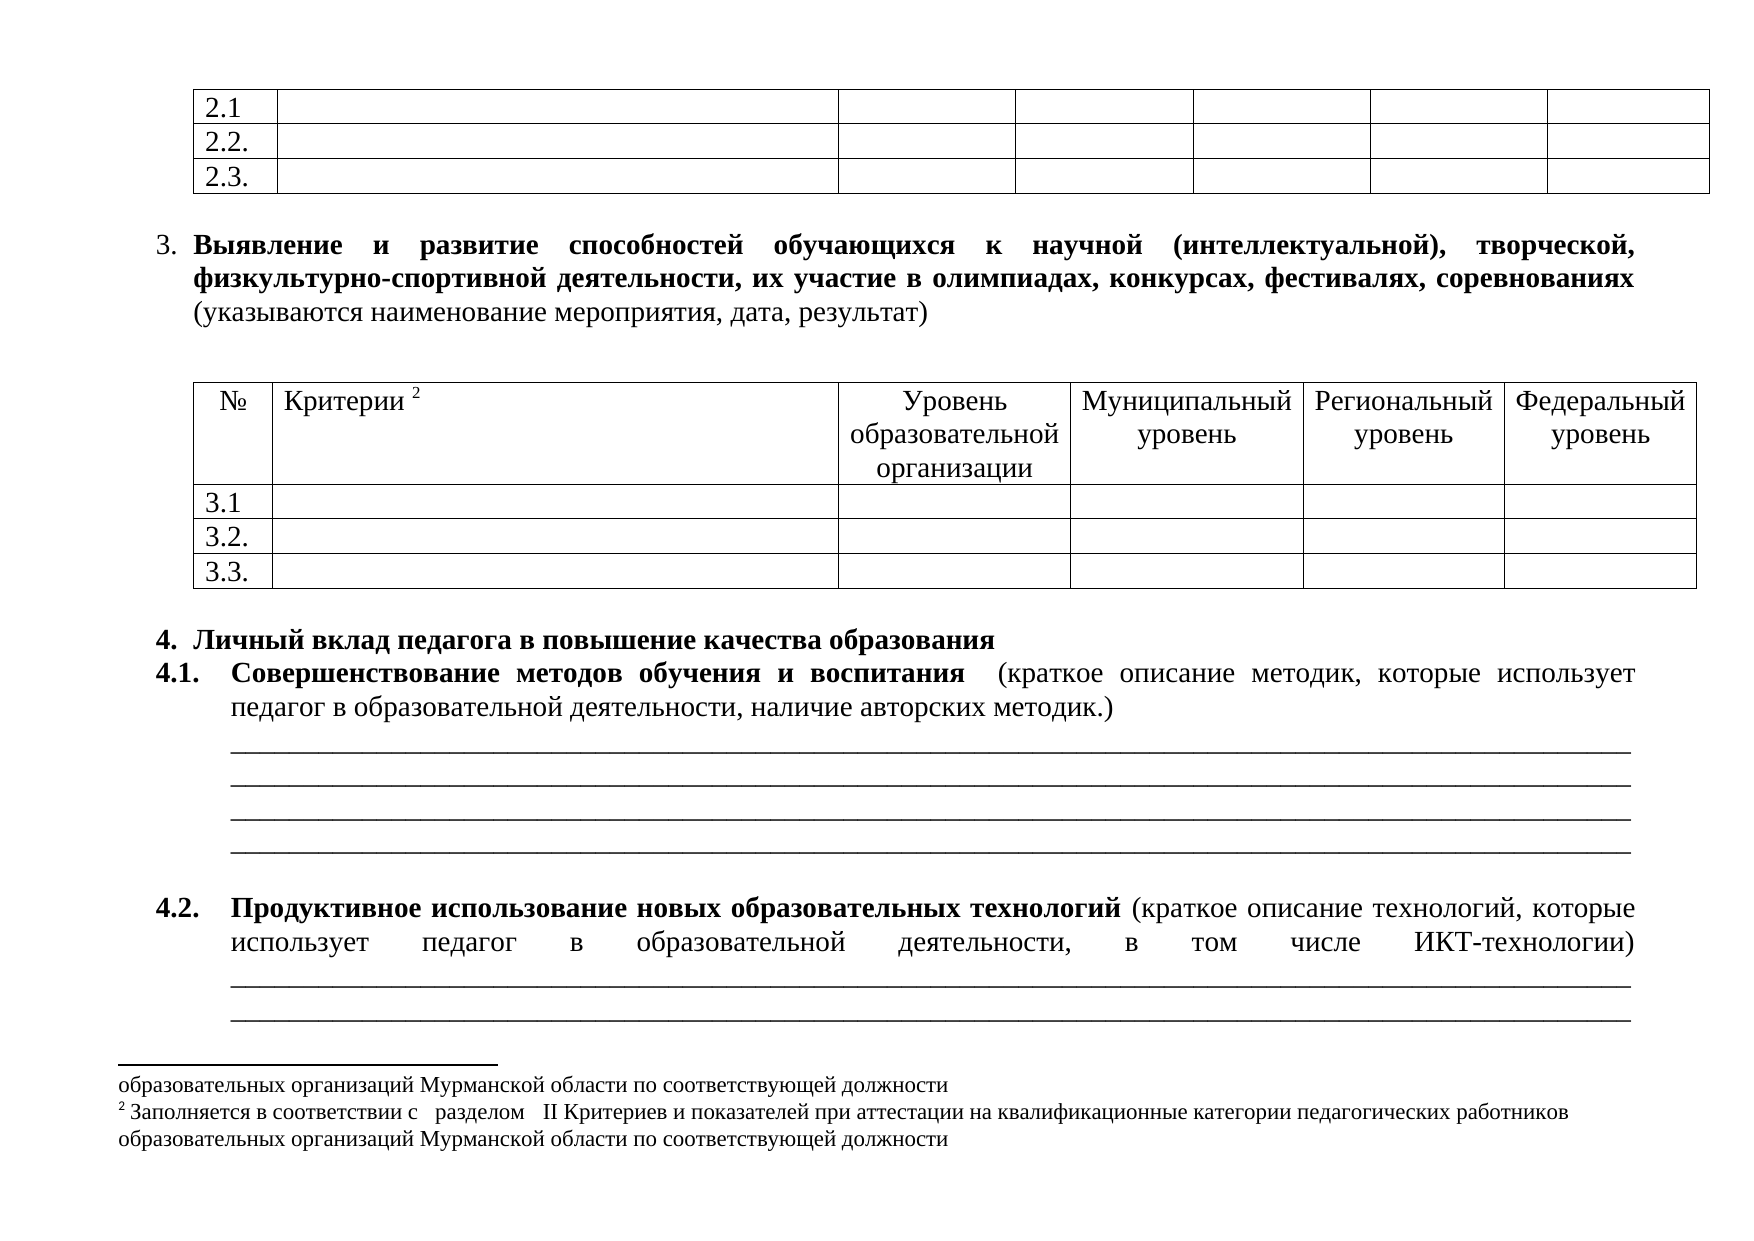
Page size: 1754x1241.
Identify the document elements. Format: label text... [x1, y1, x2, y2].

table_cell [1304, 554, 1504, 587]
table_cell [1016, 159, 1193, 192]
table_cell 2.3. [194, 159, 277, 192]
list ________________________________________________________________________________________________________________________________________________________________________________________________________________________________________________________________________________________________________________________________________________________________________________________________ [231, 723, 1636, 857]
table_cell [1371, 124, 1547, 158]
table_cell [839, 90, 1015, 123]
table_cell [278, 124, 838, 158]
table_cell [839, 485, 1070, 518]
table_cell [273, 519, 838, 553]
list Личный вклад педагога в повышение качества образования [156, 622, 1636, 656]
list Совершенствование методов обучения и воспитания (краткое описание методик, которые использует педагог в образовательной деятельности, наличие авторских методик.) [156, 656, 1636, 723]
table_cell 2.1 [194, 90, 277, 123]
table_cell 3.1 [194, 485, 272, 518]
table_cell [1548, 159, 1709, 192]
table_header Федеральный уровень [1505, 383, 1696, 484]
table_cell [1194, 124, 1370, 158]
table_header Региональный уровень [1304, 383, 1504, 484]
table_cell 3.3. [194, 554, 272, 587]
table_cell [278, 90, 838, 123]
table_cell [273, 485, 838, 518]
table_cell [1505, 554, 1696, 587]
table_header Критерии [273, 383, 838, 484]
table_header Уровень образовательной организации [839, 383, 1070, 484]
table_cell [1304, 485, 1504, 518]
table_cell [839, 554, 1070, 587]
table_cell [1371, 90, 1547, 123]
table_cell [1071, 485, 1303, 518]
table_cell [1016, 90, 1193, 123]
table_cell [273, 554, 838, 587]
table_cell [839, 519, 1070, 553]
table_cell [1016, 124, 1193, 158]
table_cell 2.2. [194, 124, 277, 158]
table_cell [278, 159, 838, 192]
table_cell [839, 159, 1015, 192]
table_cell [1194, 159, 1370, 192]
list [156, 890, 1636, 1024]
table_cell [1548, 124, 1709, 158]
table_cell [1304, 519, 1504, 553]
table_header № [194, 383, 272, 484]
table_cell [1071, 554, 1303, 587]
table_cell [1371, 159, 1547, 192]
table_cell 3.2. [194, 519, 272, 553]
table_cell [839, 124, 1015, 158]
table_cell [1194, 90, 1370, 123]
table_cell [1548, 90, 1709, 123]
table_header Муниципальный уровень [1071, 383, 1303, 484]
list Выявление и развитие способностей обучающихся к научной (интеллектуальной), творческой, физкультурно-спортивной деятельности, их участие в олимпиадах, конкурсах, фестивалях, соревнованиях (указываются наименование мероприятия, дата, результат) [156, 227, 1636, 328]
table_cell [1071, 519, 1303, 553]
table_cell [1505, 519, 1696, 553]
table_cell [1505, 485, 1696, 518]
